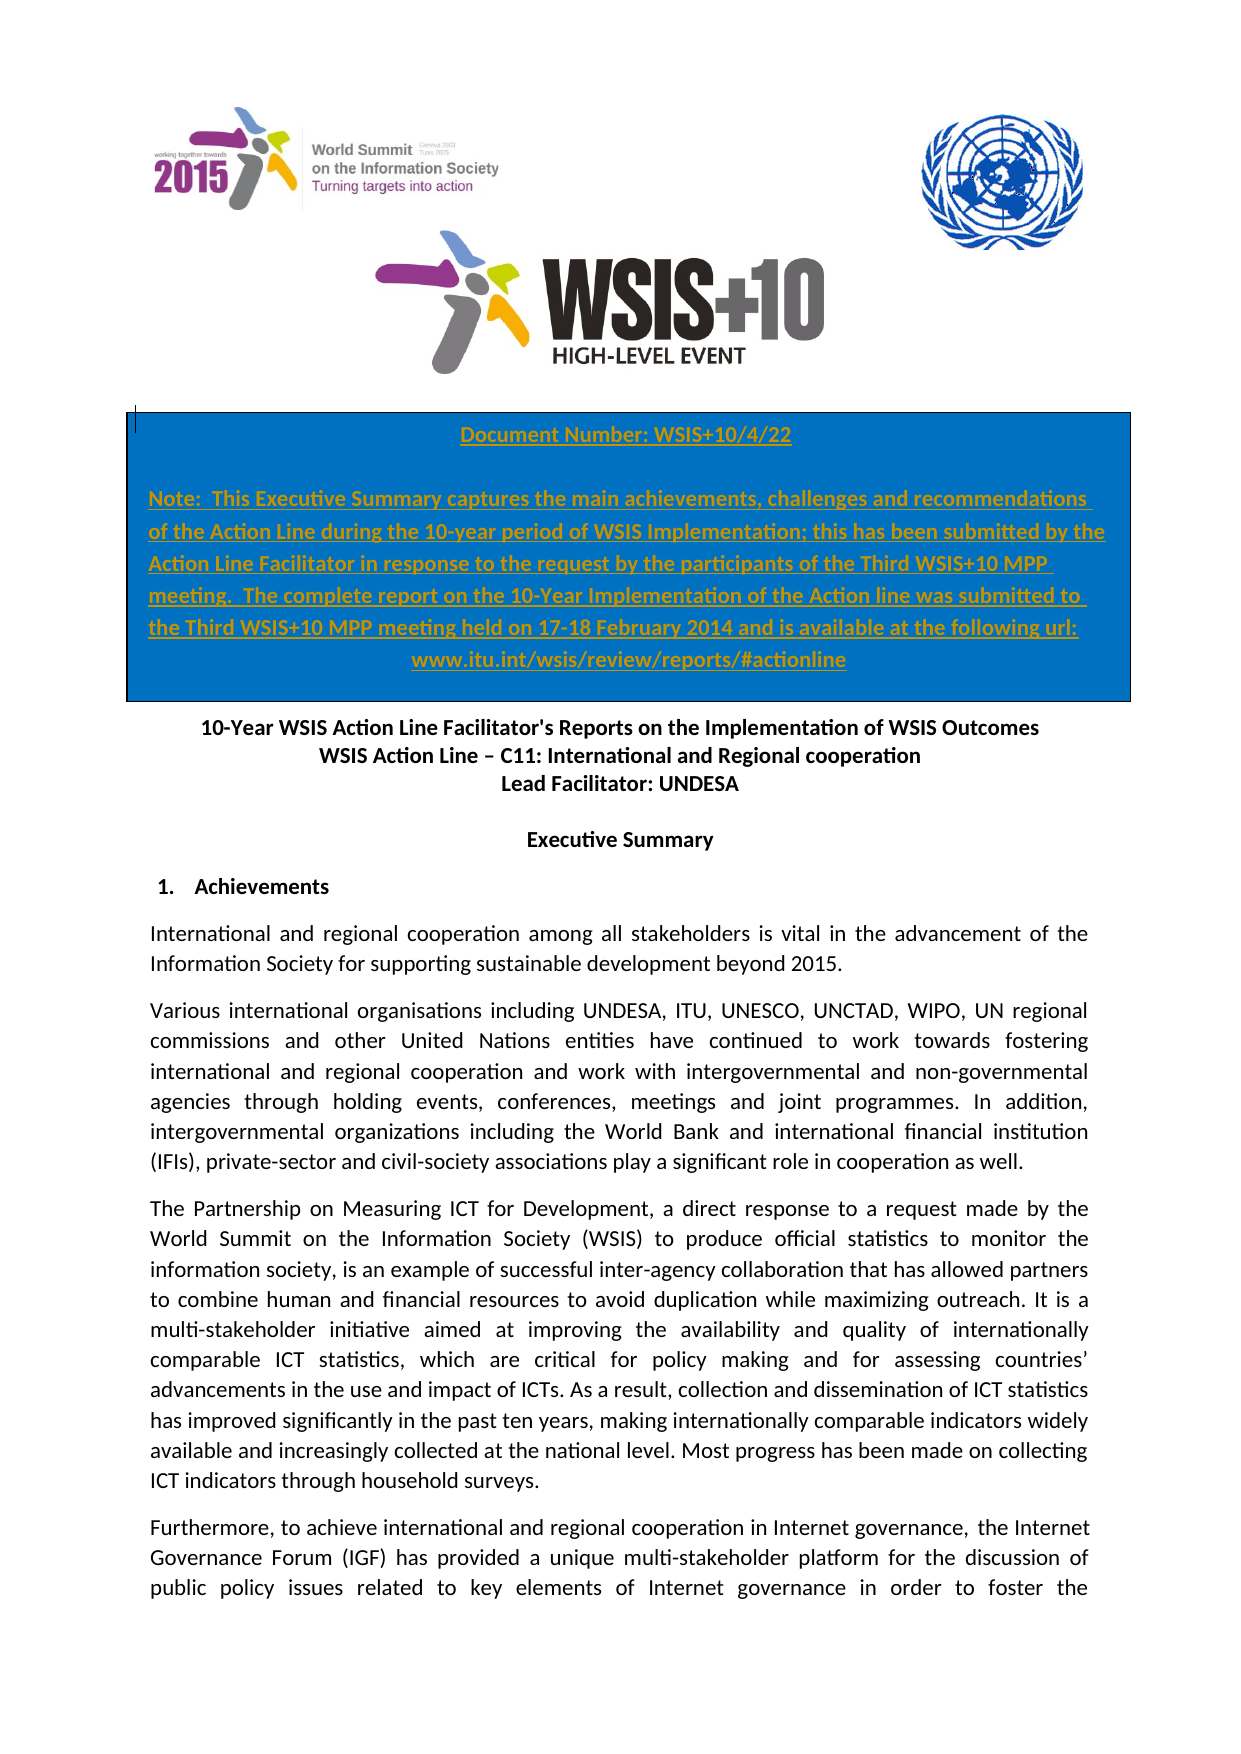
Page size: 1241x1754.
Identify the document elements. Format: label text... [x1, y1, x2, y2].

list Achievements [157, 872, 1090, 900]
text Executive Summary [150, 826, 1090, 853]
text The Partnership on Measuring ICT for Development, a direct response to a request made by the World Summit on the Information Society (WSIS) to produce official statistics to monitor the information society, is an example of successful inter-agency collaboration that has allowed partners to combine human and financial resources to avoid duplication while maximizing outreach. It is a multi-stakeholder initiative aimed at improving the availability and quality of internationally comparable ICT statistics, which are critical for policy making and for assessing countries’ advancements in the use and impact of ICTs. As a result, collection and dissemination of ICT statistics has improved significantly in the past ten years, making internationally comparable indicators widely available and increasingly collected at the national level. Most progress has been made on collecting ICT indicators through household surveys. [150, 1194, 1090, 1494]
text Various international organisations including UNDESA, ITU, UNESCO, UNCTAD, WIPO, UN regional commissions and other United Nations entities have continued to work towards fostering international and regional cooperation and work with intergovernmental and non-governmental agencies through holding events, conferences, meetings and joint programmes. In addition, intergovernmental organizations including the World Bank and international financial institution (IFIs), private-sector and civil-society associations play a significant role in cooperation as well. [150, 996, 1090, 1175]
text WSIS Action Line – C11: International and Regional cooperation [150, 741, 1090, 769]
picture [920, 114, 1083, 249]
picture [154, 107, 499, 210]
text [150, 1513, 1090, 1601]
text 10-Year WSIS Action Line Facilitator's Reports on the Implementation of WSIS Outcomes [150, 713, 1090, 741]
text Lead Facilitator: UNDESA [150, 769, 1090, 797]
picture [362, 227, 837, 378]
text International and regional cooperation among all stakeholders is vital in the advancement of the Information Society for supporting sustainable development beyond 2015. [150, 919, 1090, 977]
